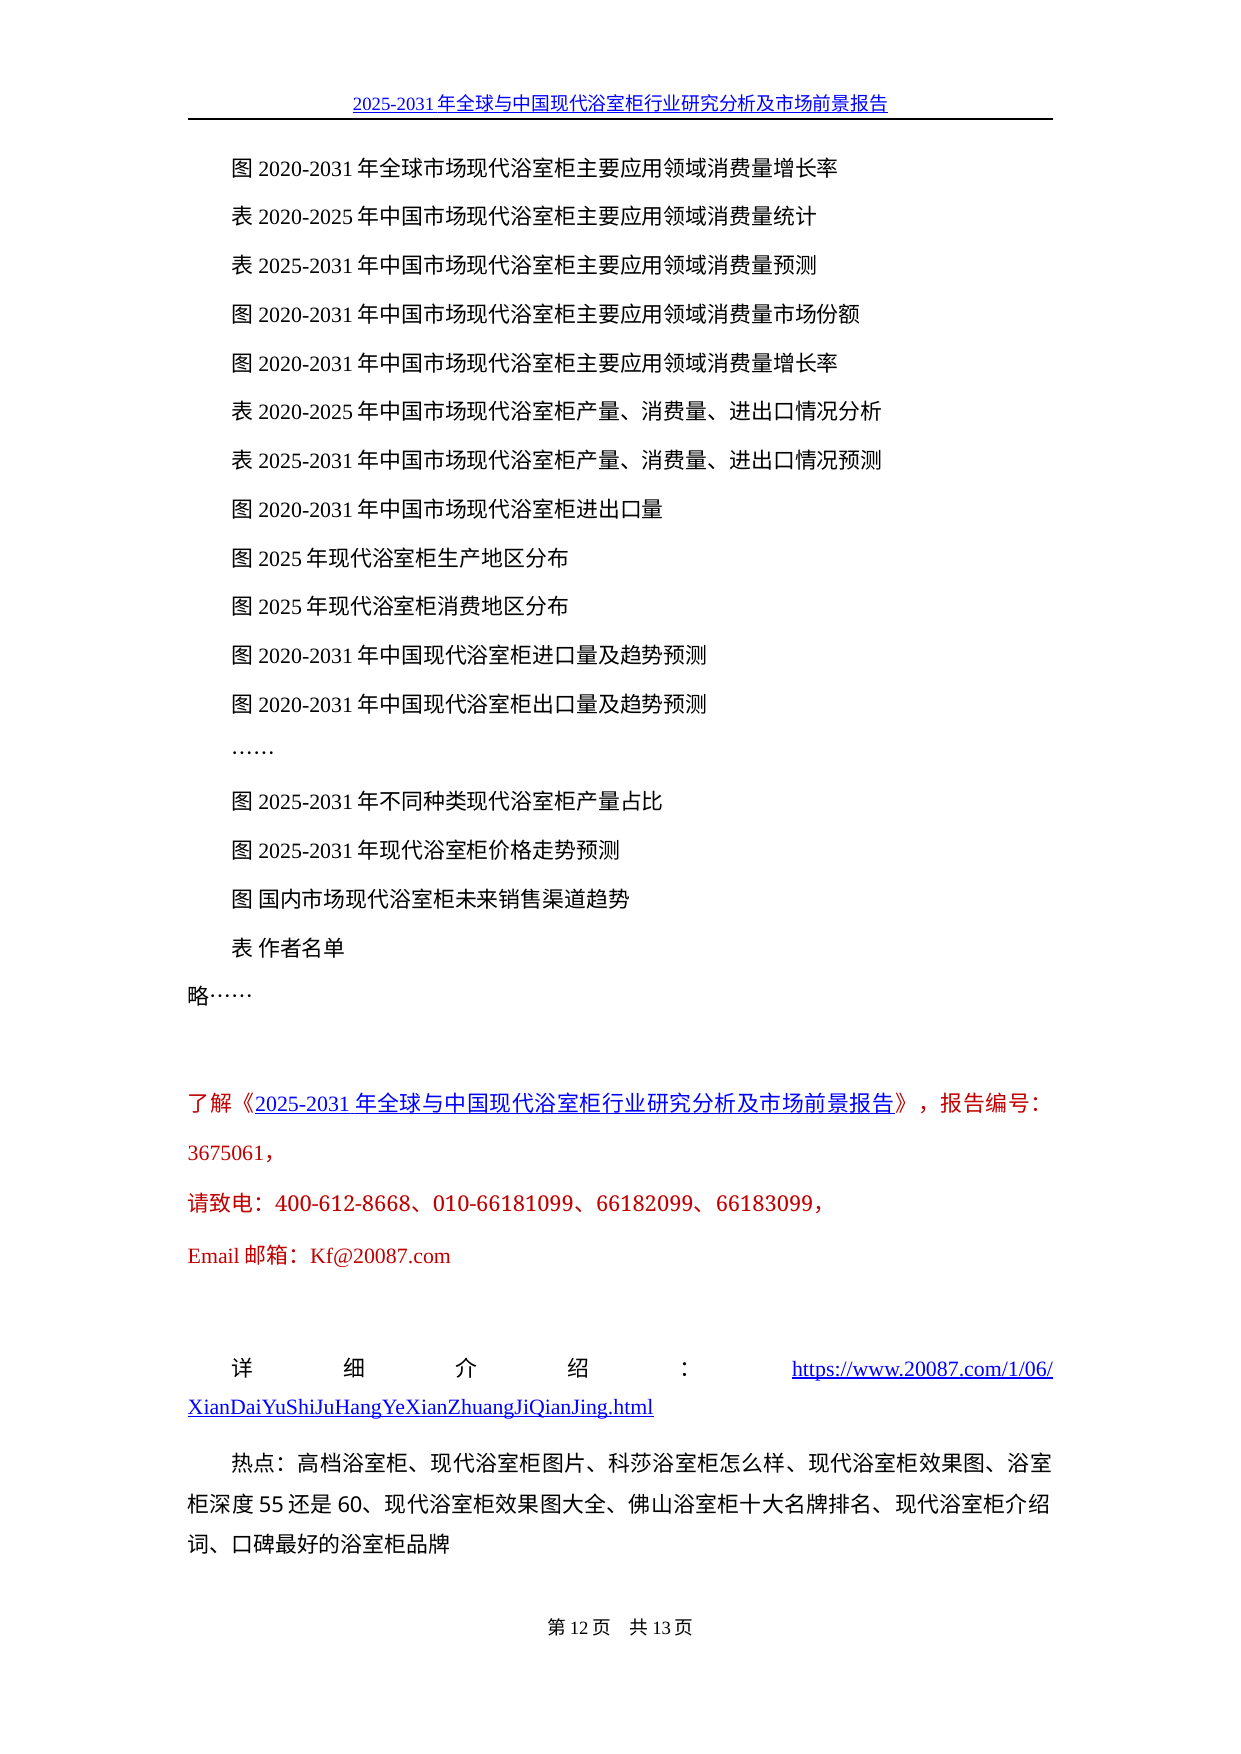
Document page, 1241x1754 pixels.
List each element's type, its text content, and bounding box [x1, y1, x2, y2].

text Email邮箱：Kf@20087.com [187, 1237, 1053, 1270]
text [187, 150, 1053, 1011]
text 了解《2025-2031年全球与中国现代浴室柜行业研究分析及市场前景报告》，报告编号：3675061， [187, 1085, 1053, 1167]
text 详细介绍：https://www.20087.com/1/06/XianDaiYuShiJuHangYeXianZhuangJiQianJing.html [187, 1350, 1053, 1423]
text 请致电：400-612-8668、010-66181099、66182099、66183099， [187, 1186, 1053, 1218]
text 热点：高档浴室柜、现代浴室柜图片、科莎浴室柜怎么样、现代浴室柜效果图、浴室柜深度55还是60、现代浴室柜效果图大全、佛山浴室柜十大名牌排名、现代浴室柜介绍词、口碑最好的浴室柜品牌 [187, 1446, 1053, 1559]
